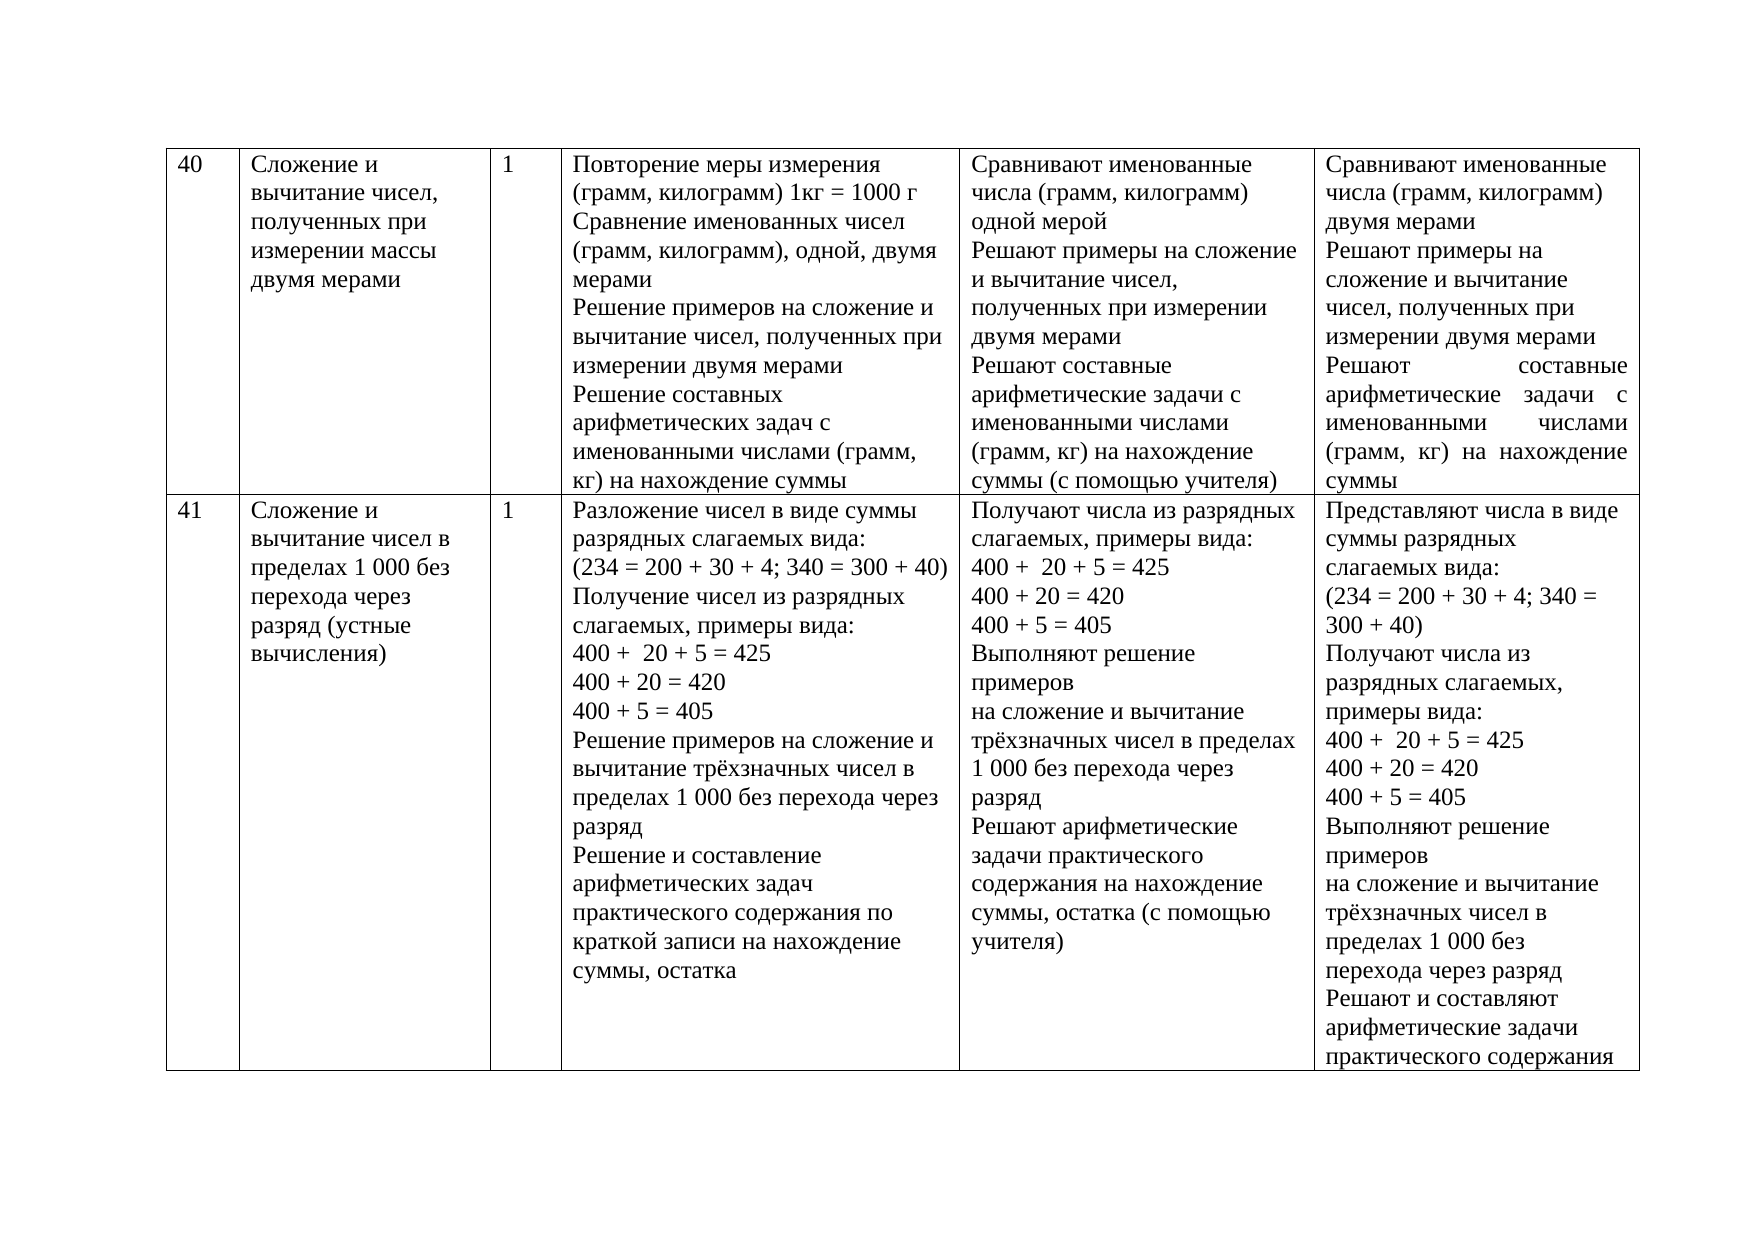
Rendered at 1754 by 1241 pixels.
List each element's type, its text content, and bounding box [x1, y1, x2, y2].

table_header Сравнивают именованные числа (грамм, килограмм) двумя мерами Решают примеры на сложение и вычитание чисел, полученных при измерении двумя мерами Решают составные арифметические задачи с именованными числами (грамм, кг) на нахождение суммы [1315, 149, 1639, 494]
table_header Сложение и вычитание чисел, полученных при измерении массы двумя мерами [240, 149, 490, 494]
table_header Повторение меры измерения (грамм, килограмм) 1кг = 1000 г Сравнение именованных чисел (грамм, килограмм), одной, двумя мерами Решение примеров на сложение и вычитание чисел, полученных при измерении двумя мерами Решение составных арифметических задач с именованными числами (грамм, кг) на нахождение суммы [562, 149, 959, 494]
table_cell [240, 495, 490, 1070]
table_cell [562, 495, 959, 1070]
table_cell 41 [167, 495, 239, 1070]
table_header Сравнивают именованные числа (грамм, килограмм) одной мерой Решают примеры на сложение и вычитание чисел, полученных при измерении двумя мерами Решают составные арифметические задачи с именованными числами (грамм, кг) на нахождение суммы (с помощью учителя) [960, 149, 1314, 494]
table_cell 1 [491, 495, 561, 1070]
table_header 1 [491, 149, 561, 494]
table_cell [960, 495, 1314, 1070]
table_header 40 [167, 149, 239, 494]
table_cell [1315, 495, 1639, 1070]
